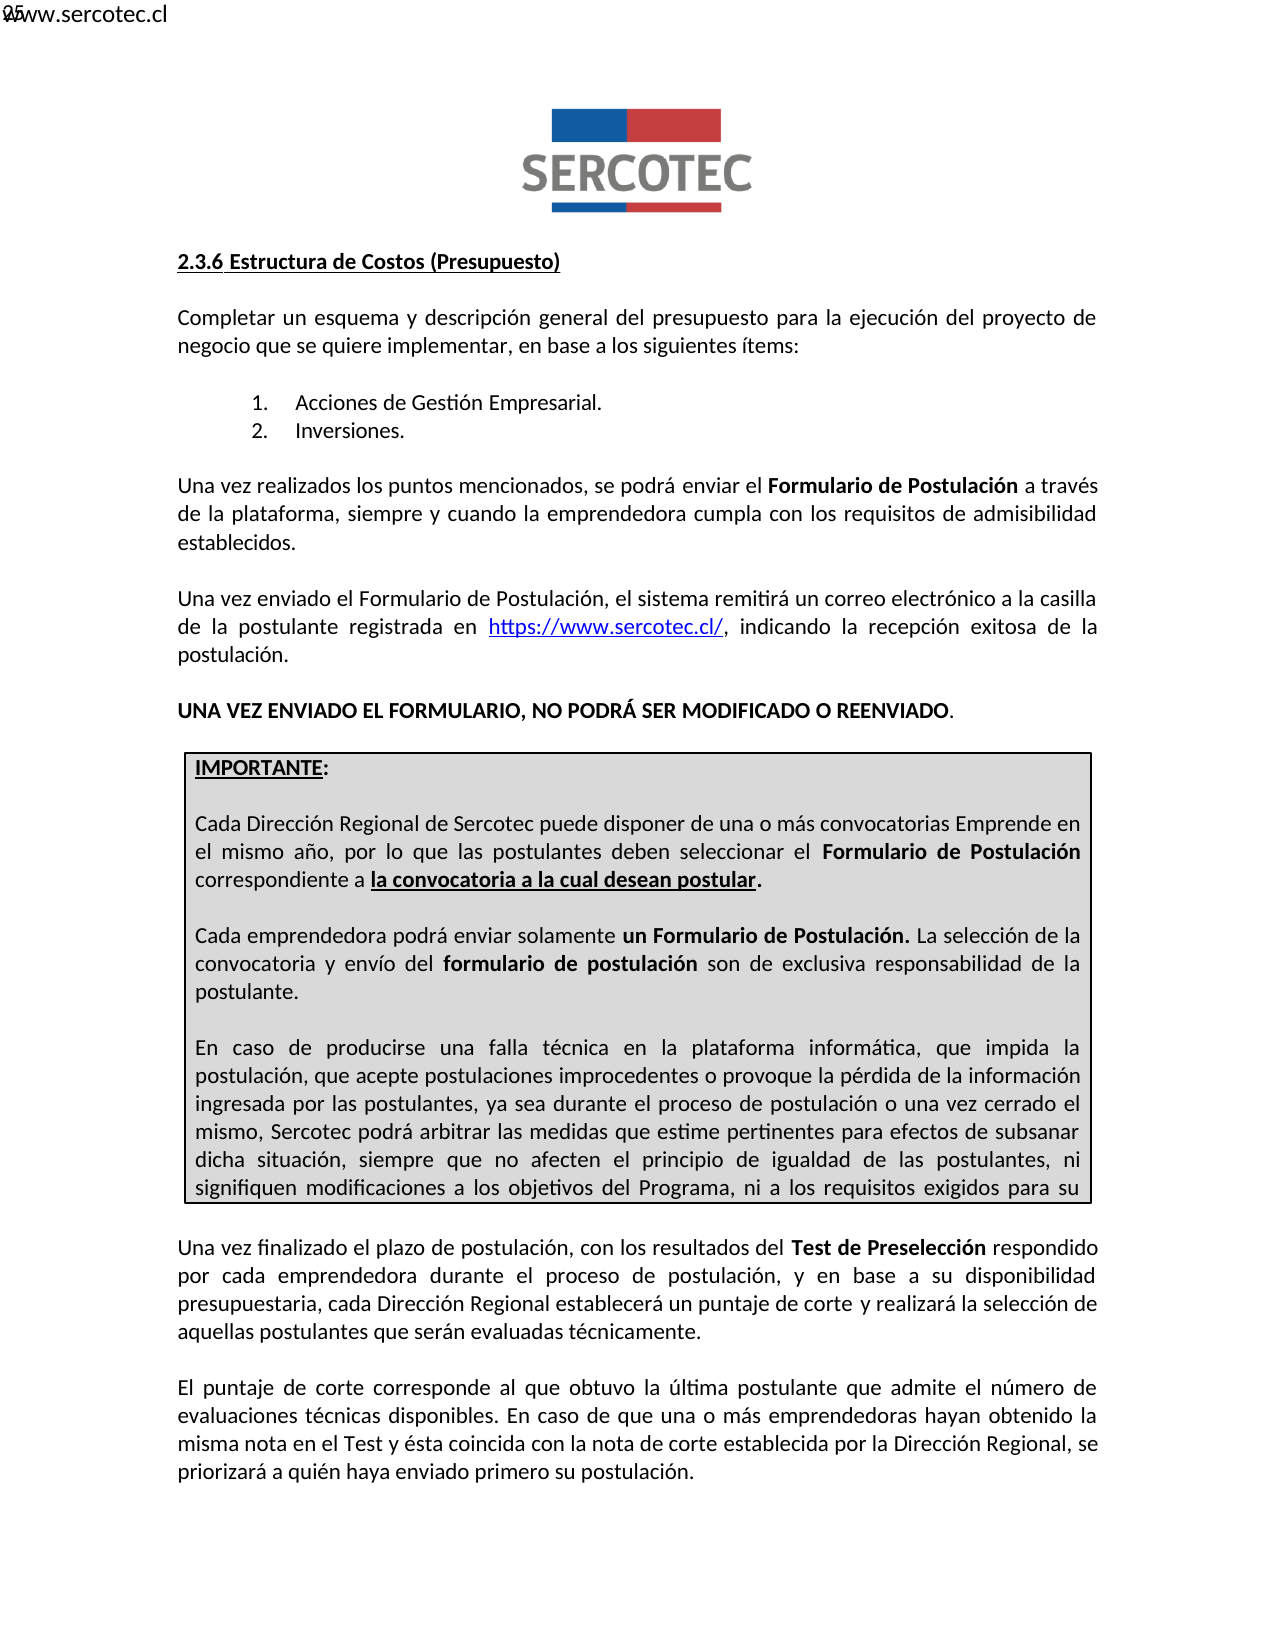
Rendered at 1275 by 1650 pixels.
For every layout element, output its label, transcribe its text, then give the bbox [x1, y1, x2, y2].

text Completar un esquema y descripción general del presupuesto para la ejecución del proyecto de negocio que se quiere implementar, en base a los siguientes ítems: [177, 303, 1098, 359]
list Acciones de Gestión Empresarial. [251, 388, 1125, 416]
list Estructura de Costos (Presupuesto) [177, 247, 1125, 275]
text Una vez enviado el Formulario de Postulación, el sistema remitirá un correo electrónico a la casilla de la postulante registrada en https://www.sercotec.cl/, indicando la recepción exitosa de la postulación. [177, 584, 1098, 668]
text UNA VEZ ENVIADO EL FORMULARIO, NO PODRÁ SER MODIFICADO O REENVIADO. [177, 696, 1125, 724]
text Una vez realizados los puntos mencionados, se podrá enviar el Formulario de Postulación a través de la plataforma, siempre y cuando la emprendedora cumpla con los requisitos de admisibilidad establecidos. [177, 472, 1098, 556]
list Inversiones. [251, 416, 1125, 444]
text Una vez finalizado el plazo de postulación, con los resultados del Test de Preselección respondido por cada emprendedora durante el proceso de postulación, y en base a su disponibilidad presupuestaria, cada Dirección Regional establecerá un puntaje de corte y realizará la selección de aquellas postulantes que serán evaluadas técnicamente. [177, 1233, 1098, 1345]
picture [521, 108, 752, 213]
text El puntaje de corte corresponde al que obtuvo la última postulante que admite el número de evaluaciones técnicas disponibles. En caso de que una o más emprendedoras hayan obtenido la misma nota en el Test y ésta coincida con la nota de corte establecida por la Dirección Regional, se priorizará a quién haya enviado primero su postulación. [177, 1373, 1099, 1485]
